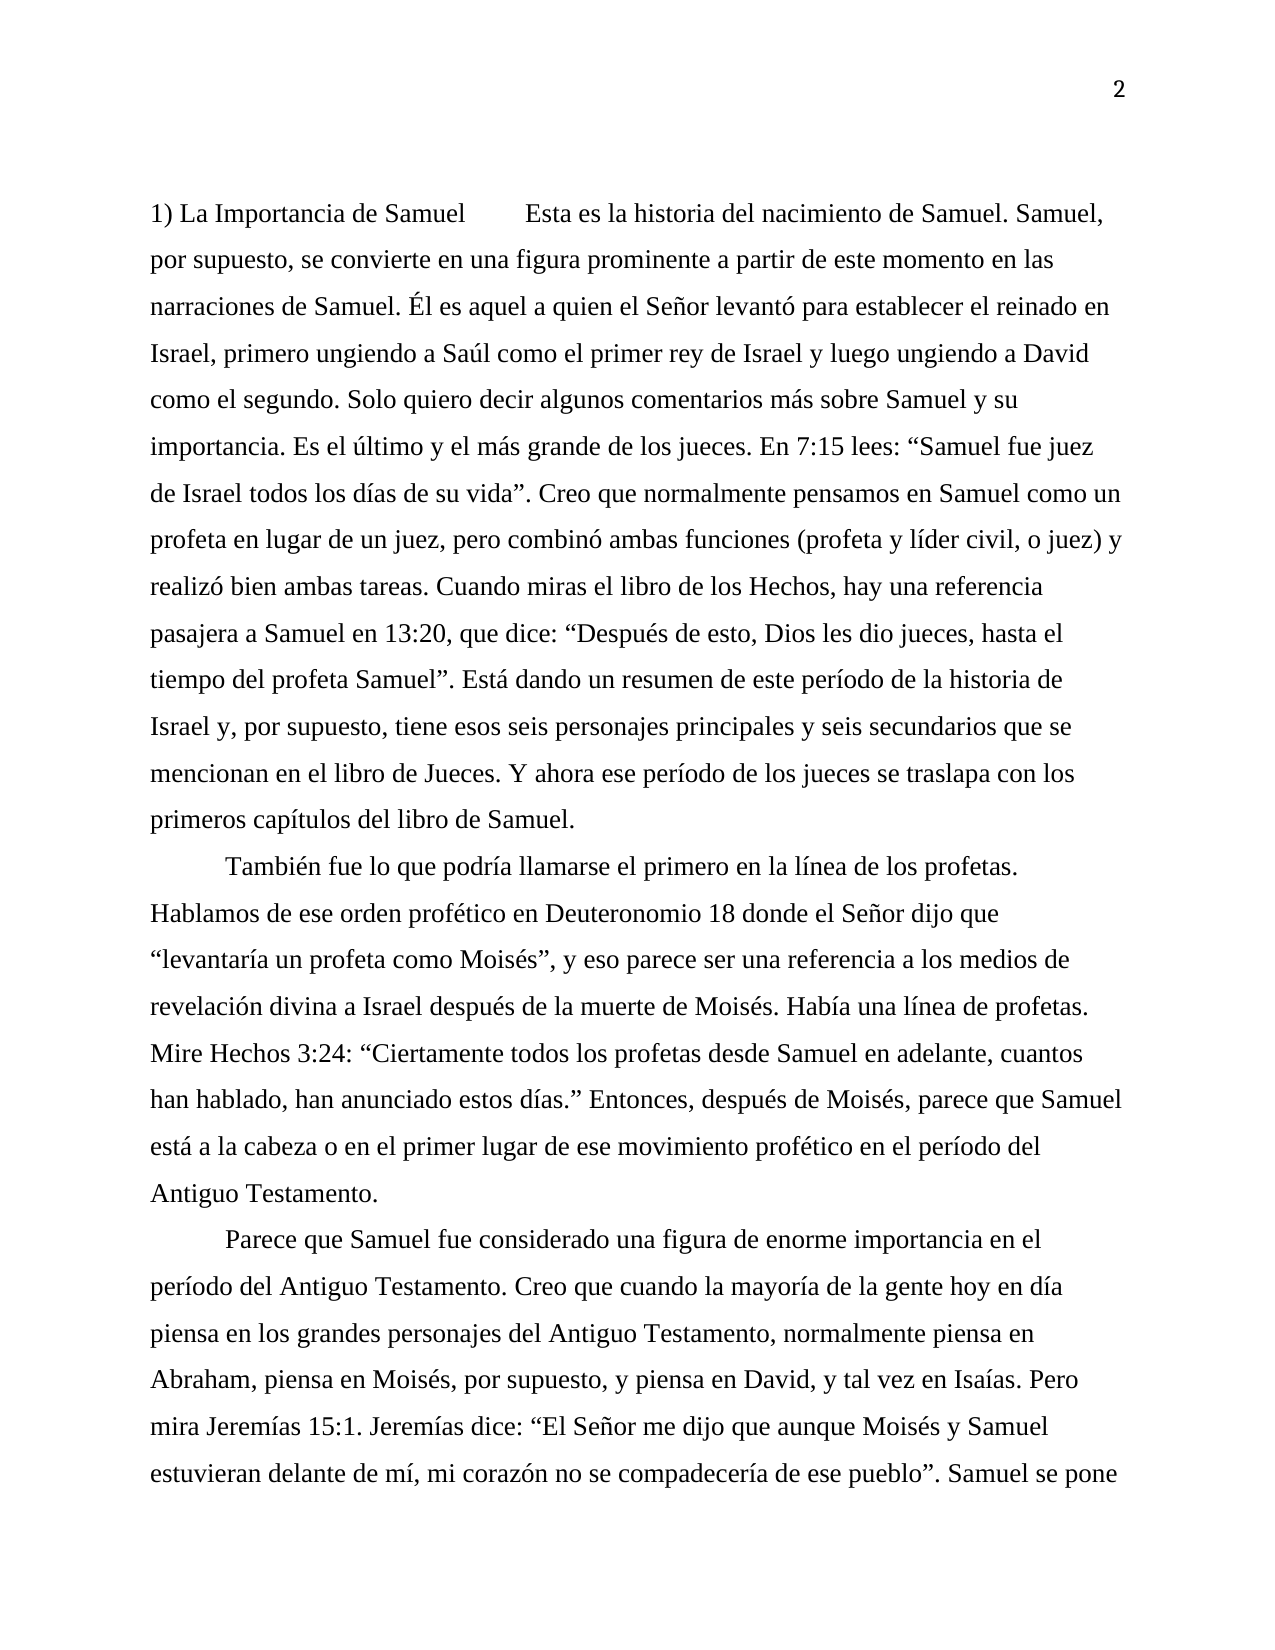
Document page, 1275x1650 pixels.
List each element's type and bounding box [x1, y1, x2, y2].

text [150, 150, 1125, 1488]
